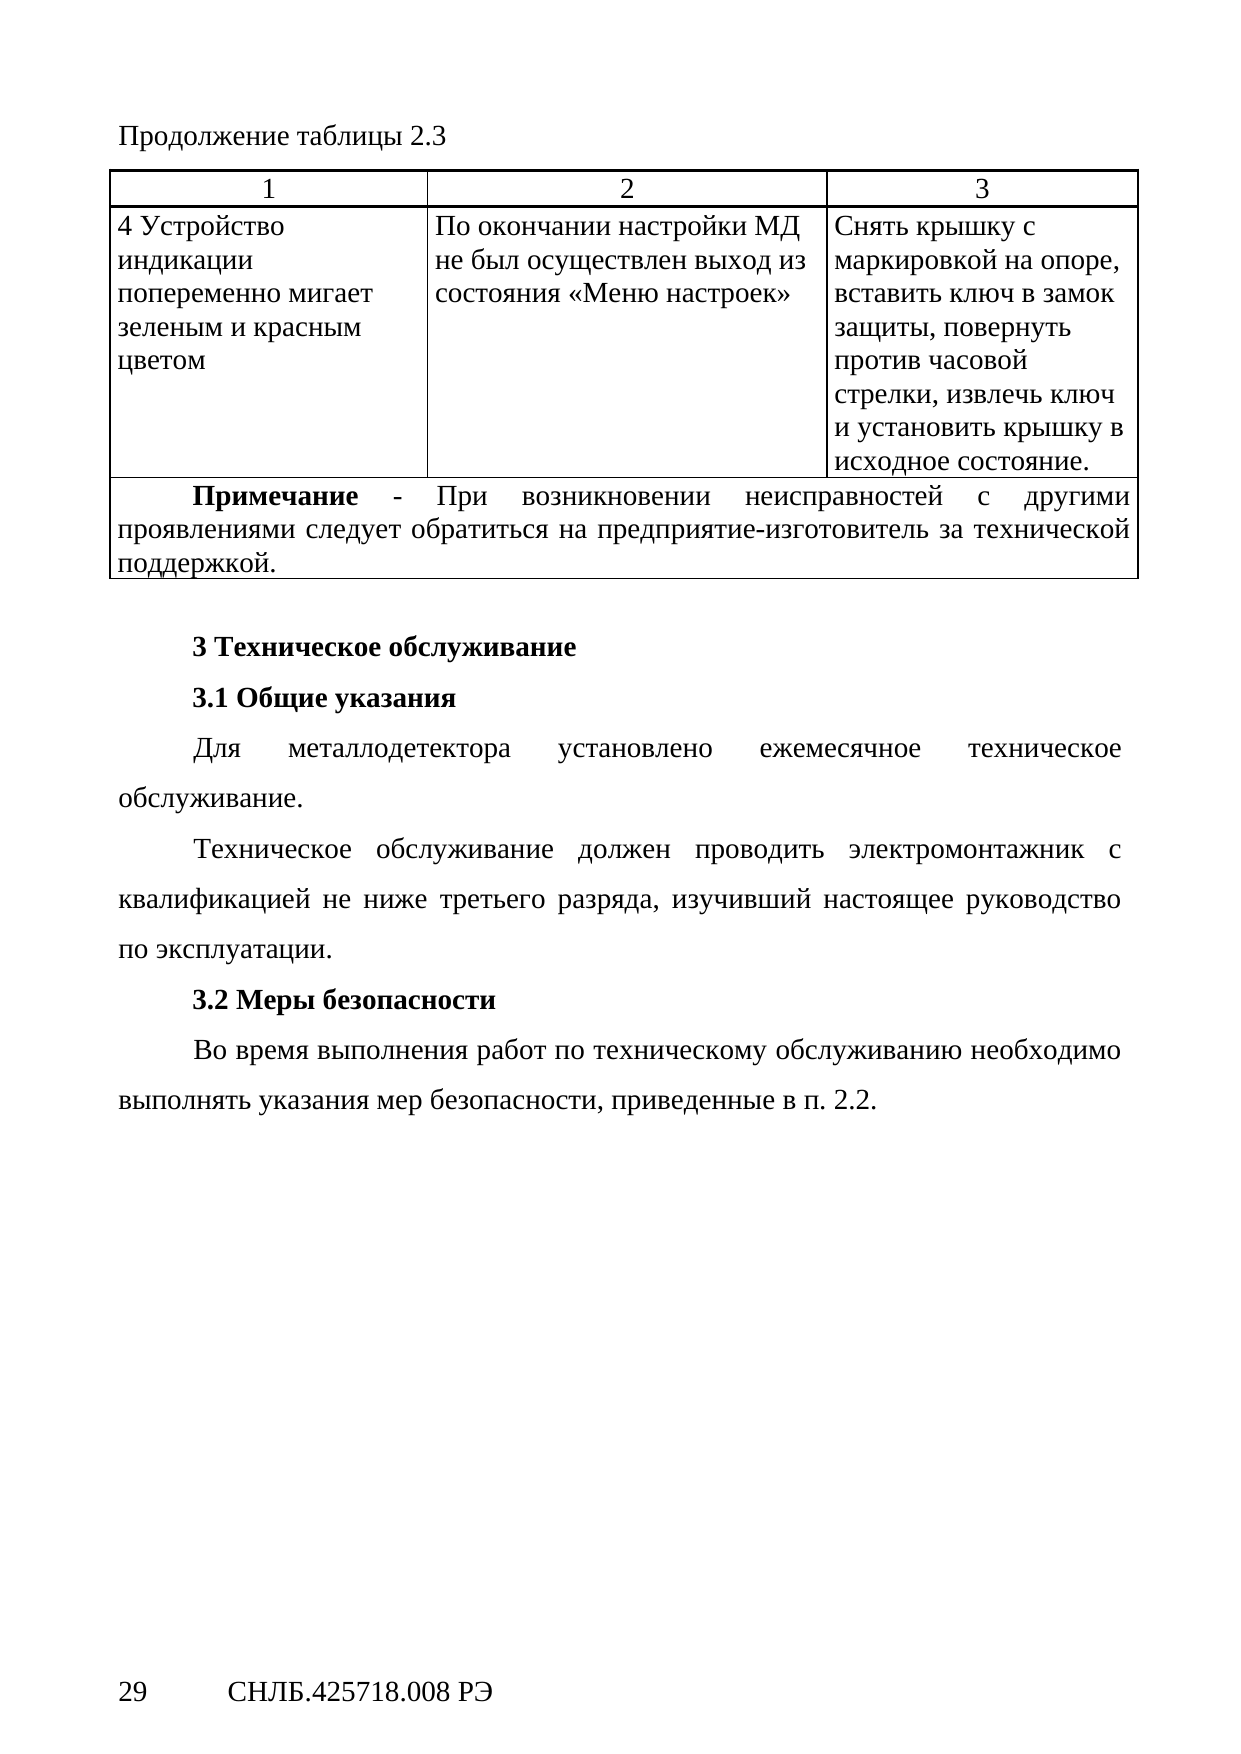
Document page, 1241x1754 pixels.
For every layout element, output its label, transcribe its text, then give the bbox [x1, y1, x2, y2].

table_cell Примечание - При возникновении неисправностей с другими проявлениями следует обратиться на предприятие-изготовитель за технической поддержкой. [111, 478, 1137, 578]
table_cell По окончании настройки МД не был осуществлен выход из состояния «Меню настроек» [428, 208, 826, 477]
table_cell Снять крышку с маркировкой на опоре, вставить ключ в замок защиты, повернуть против часовой стрелки, извлечь ключ и установить крышку в исходное состояние. [828, 208, 1137, 477]
table_cell 4 Устройство индикации попеременно мигает зеленым и красным цветом [111, 208, 427, 477]
text Во время выполнения работ по техническому обслуживанию необходимо выполнять указания мер безопасности, приведенные в п. 2.2. [118, 1032, 1122, 1116]
table_header 1 [111, 172, 427, 205]
table_header 3 [828, 172, 1137, 205]
table_header 2 [428, 172, 826, 205]
text Продолжение таблицы 2.3 [118, 118, 1122, 152]
subtitle 3.1 Общие указания [118, 680, 1122, 713]
subtitle 3.2 Меры безопасности [118, 982, 1122, 1015]
subtitle 3 Техническое обслуживание [118, 629, 1122, 663]
text Для металлодетектора установлено ежемесячное техническое обслуживание. [118, 730, 1122, 814]
text Техническое обслуживание должен проводить электромонтажник с квалификацией не ниже третьего разряда, изучивший настоящее руководство по эксплуатации. [118, 831, 1122, 965]
